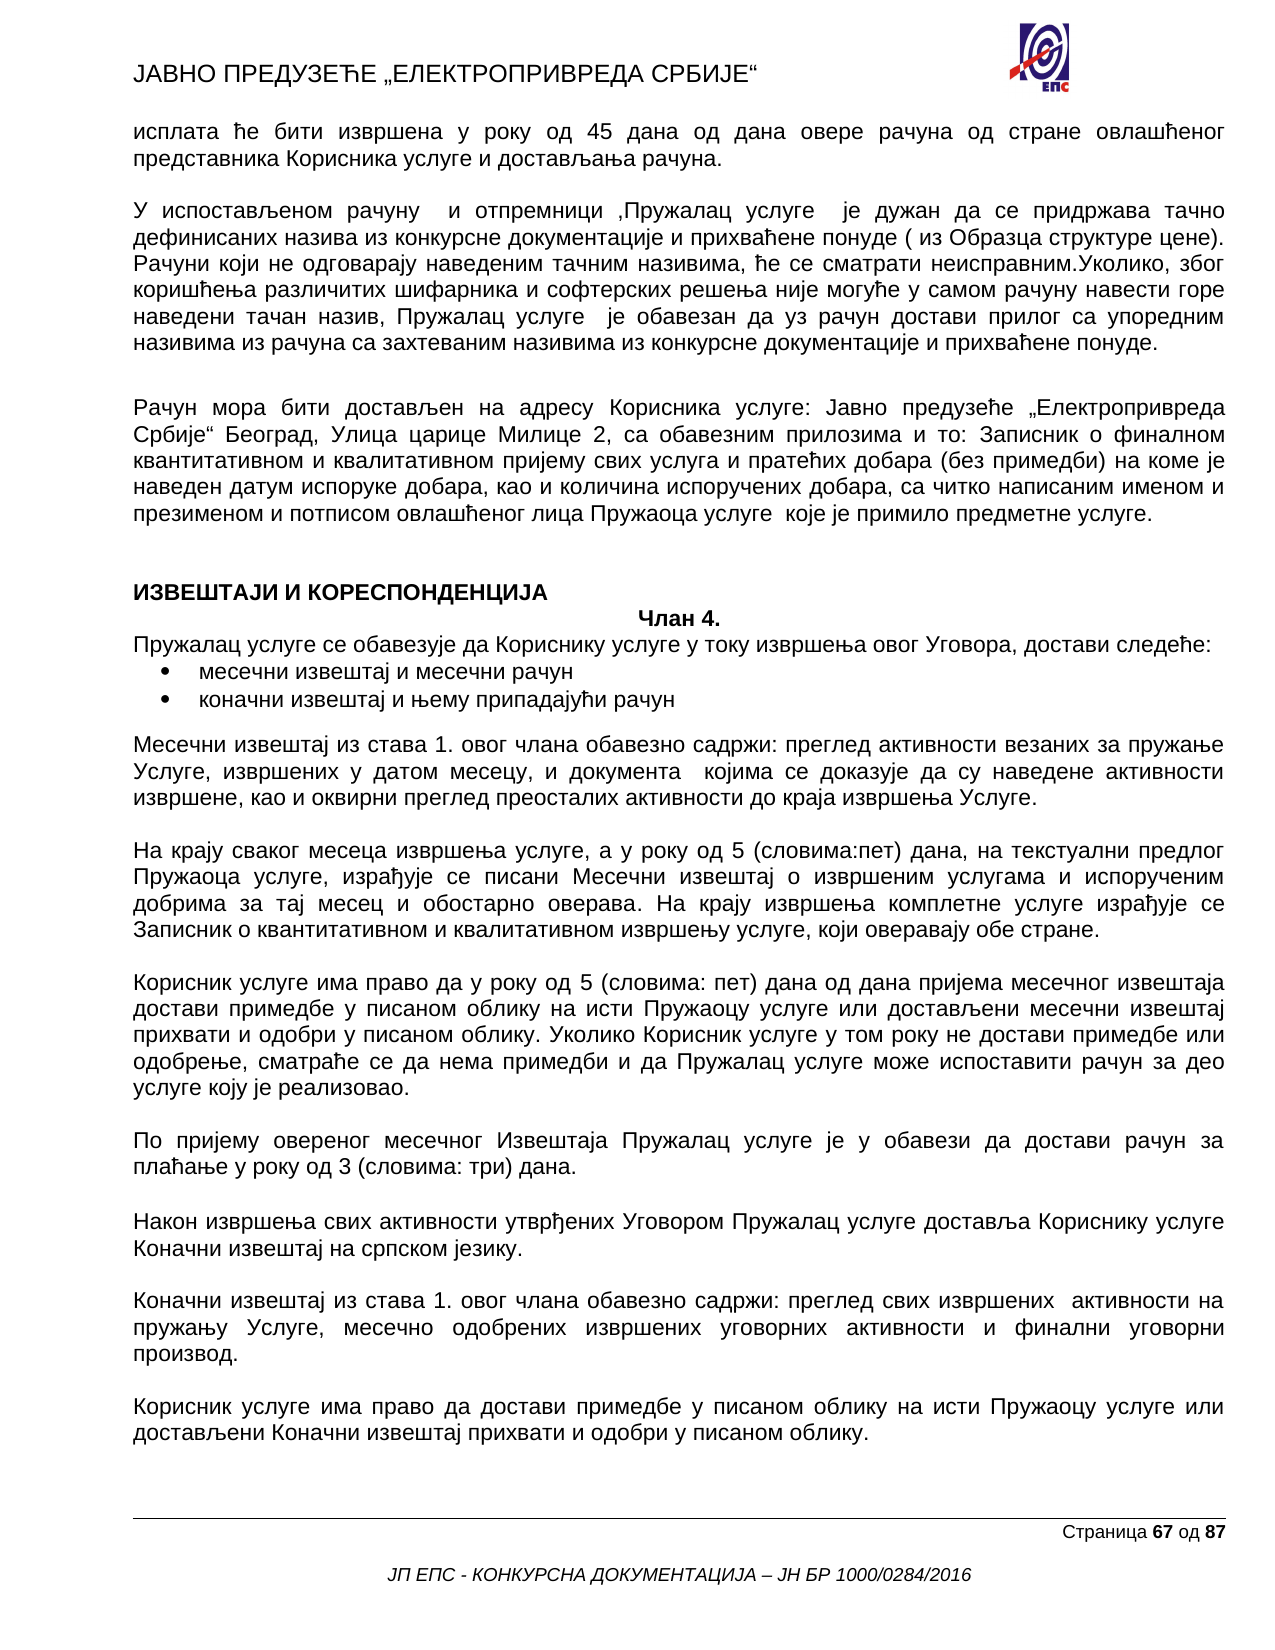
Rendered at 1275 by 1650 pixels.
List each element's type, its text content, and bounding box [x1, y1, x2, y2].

list месечни извештај и месечни рачун [161, 658, 1226, 684]
text Пружалац услуге се обавезује да Кориснику услуге у току извршења овог Уговора, достави следеће: [133, 631, 1226, 658]
picture [1002, 20, 1077, 99]
text У испостављеном рачуну и отпремници ,Пружалац услуге је дужан да се придржава тачно дефинисаних назива из конкурсне документације и прихваћене понуде ( из Образца структуре цене). Рачуни који не одговарају наведеним тачним називима, ће се сматрати неисправним.Уколико, због коришћења различитих шифарника и софтерских решења није могуће у самом рачуну навести горе наведени тачан назив, Пружалац услуге је обавезан да уз рачун достави прилог са упоредним називима из рачуна са захтеваним називима из конкурсне документације и прихваћене понуде. [133, 197, 1226, 355]
text ИЗВЕШТАЈИ И КОРЕСПОНДЕНЦИЈА [133, 579, 1226, 605]
text По пријему овереног месечног Извештаја Пружалац услуге је у обавези да достави рачун за плаћање у року од 3 (словима: три) дана. [133, 1127, 1226, 1179]
text Корисник услуге има право да достави примедбе у писаном облику на исти Пружаоцу услуге или достављени Коначни извештај прихвати и одобри у писаном облику. [133, 1393, 1226, 1445]
text Након извршења свих активности утврђених Уговором Пружалац услуге доставља Кориснику услуге Коначни извештај на српском језику. [133, 1208, 1226, 1261]
text На крају сваког месеца извршења услуге, а у року од 5 (словима:пет) дана, на текстуални предлог Пружаоца услуге, израђује се писани Месечни извештај о извршеним услугама и испорученим добрима за тај месец и обостарно оверава. На крају извршења комплетне услуге израђује се Записник о квантитативном и квалитативном извршењу услуге, који оверавају обе стране. [133, 837, 1226, 942]
text Рачун мора бити достављен на адресу Корисника услуге: Јавно предузеће „Електропривреда Србије“ Београд, Улица царице Милице 2, са обавезним прилозима и то: Записник о финалном квантитативном и квалитативном пријему свих услуга и пратећих добара (без примедби) на коме је наведен датум испоруке добара, као и количина испоручених добара, са читко написаним именом и презименом и потписом овлашћеног лица Пружаоца услуге које је примило предметне услуге. [133, 394, 1226, 526]
text Корисник услуге има право да у року од 5 (словима: пет) дана од дана пријема месечног извештаја достави примедбе у писаном облику на исти Пружаоцу услуге или достављени месечни извештај прихвати и одобри у писаном облику. Уколико Корисник услуге у том року не достави примедбе или одобрење, сматраће се да нема примедби и да Пружалац услуге може испоставити рачун за део услуге коју је реализовао. [133, 968, 1226, 1100]
text Месечни извештај из става 1. овог члана обавезно садржи: преглед активности везаних за пружање Услуге, извршених у датом месецу, и документа којима се доказује да су наведене активности извршене, као и оквирни преглед преосталих активности до краја извршења Услуге. [133, 731, 1226, 810]
list коначни извештај и њему припадајући рачун [161, 686, 1226, 713]
text Члан 4. [133, 605, 1226, 631]
text Коначни извештај из става 1. овог члана обавезно садржи: преглед свих извршених активности на пружању Услуге, месечно одобрених извршених уговорних активности и финални уговорни производ. [133, 1287, 1226, 1366]
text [133, 118, 1226, 171]
